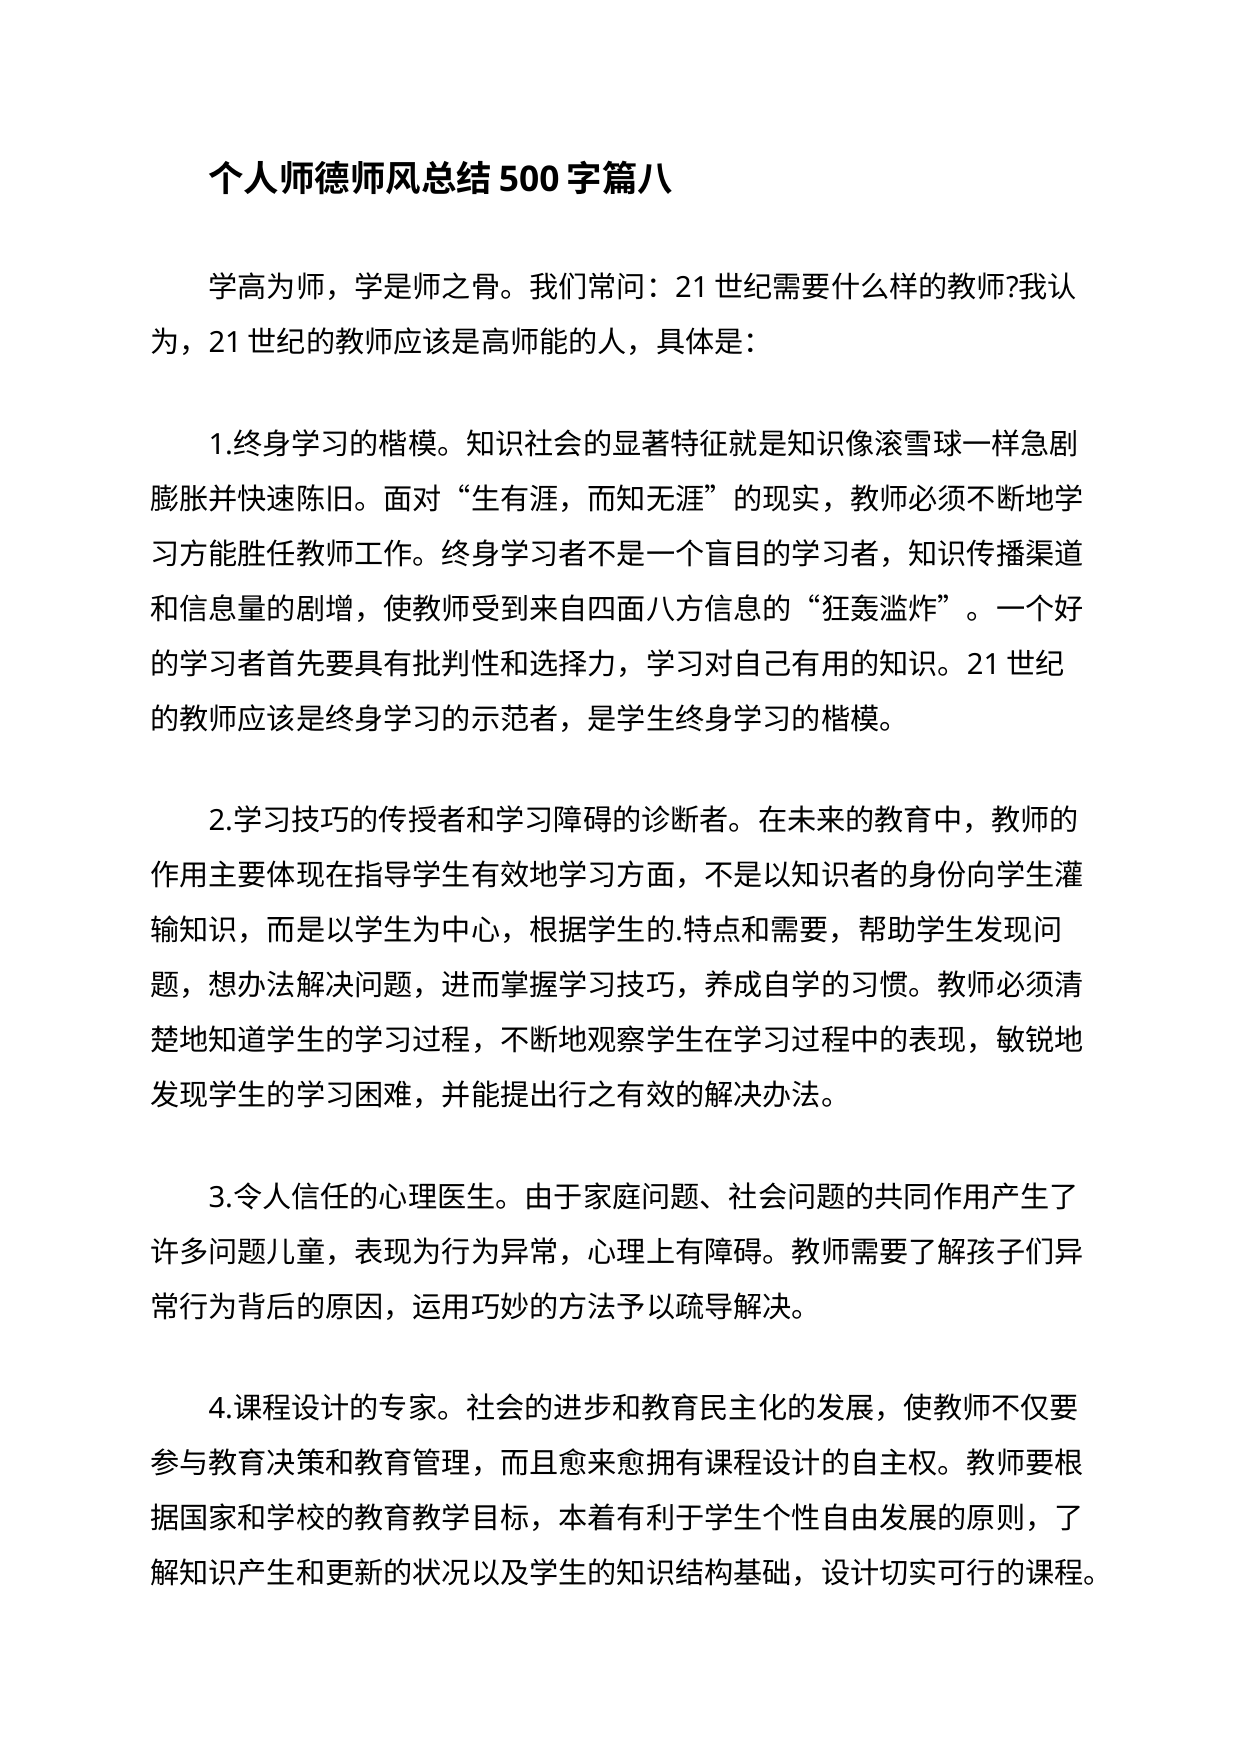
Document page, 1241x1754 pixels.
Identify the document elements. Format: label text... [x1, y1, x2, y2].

text 4.课程设计的专家。社会的进步和教育民主化的发展，使教师不仅要参与教育决策和教育管理，而且愈来愈拥有课程设计的自主权。教师要根据国家和学校的教育教学目标，本着有利于学生个性自由发展的原则，了解知识产生和更新的状况以及学生的知识结构基础，设计切实可行的课程。 [150, 1385, 1090, 1592]
text 3.令人信任的心理医生。由于家庭问题、社会问题的共同作用产生了许多问题儿童，表现为行为异常，心理上有障碍。教师需要了解孩子们异常行为背后的原因，运用巧妙的方法予以疏导解决。 [150, 1173, 1090, 1326]
text 2.学习技巧的传授者和学习障碍的诊断者。在未来的教育中，教师的作用主要体现在指导学生有效地学习方面，不是以知识者的身份向学生灌输知识，而是以学生为中心，根据学生的.特点和需要，帮助学生发现问题，想办法解决问题，进而掌握学习技巧，养成自学的习惯。教师必须清楚地知道学生的学习过程，不断地观察学生在学习过程中的表现，敏锐地发现学生的学习困难，并能提出行之有效的解决办法。 [150, 797, 1090, 1114]
text 个人师德师风总结500字篇八 [150, 150, 1090, 201]
text 1.终身学习的楷模。知识社会的显著特征就是知识像滚雪球一样急剧膨胀并快速陈旧。面对“生有涯，而知无涯”的现实，教师必须不断地学习方能胜任教师工作。终身学习者不是一个盲目的学习者，知识传播渠道和信息量的剧增，使教师受到来自四面八方信息的“狂轰滥炸”。一个好的学习者首先要具有批判性和选择力，学习对自己有用的知识。21世纪的教师应该是终身学习的示范者，是学生终身学习的楷模。 [150, 421, 1090, 737]
text 学高为师，学是师之骨。我们常问：21世纪需要什么样的教师?我认为，21世纪的教师应该是高师能的人，具体是： [150, 263, 1090, 361]
